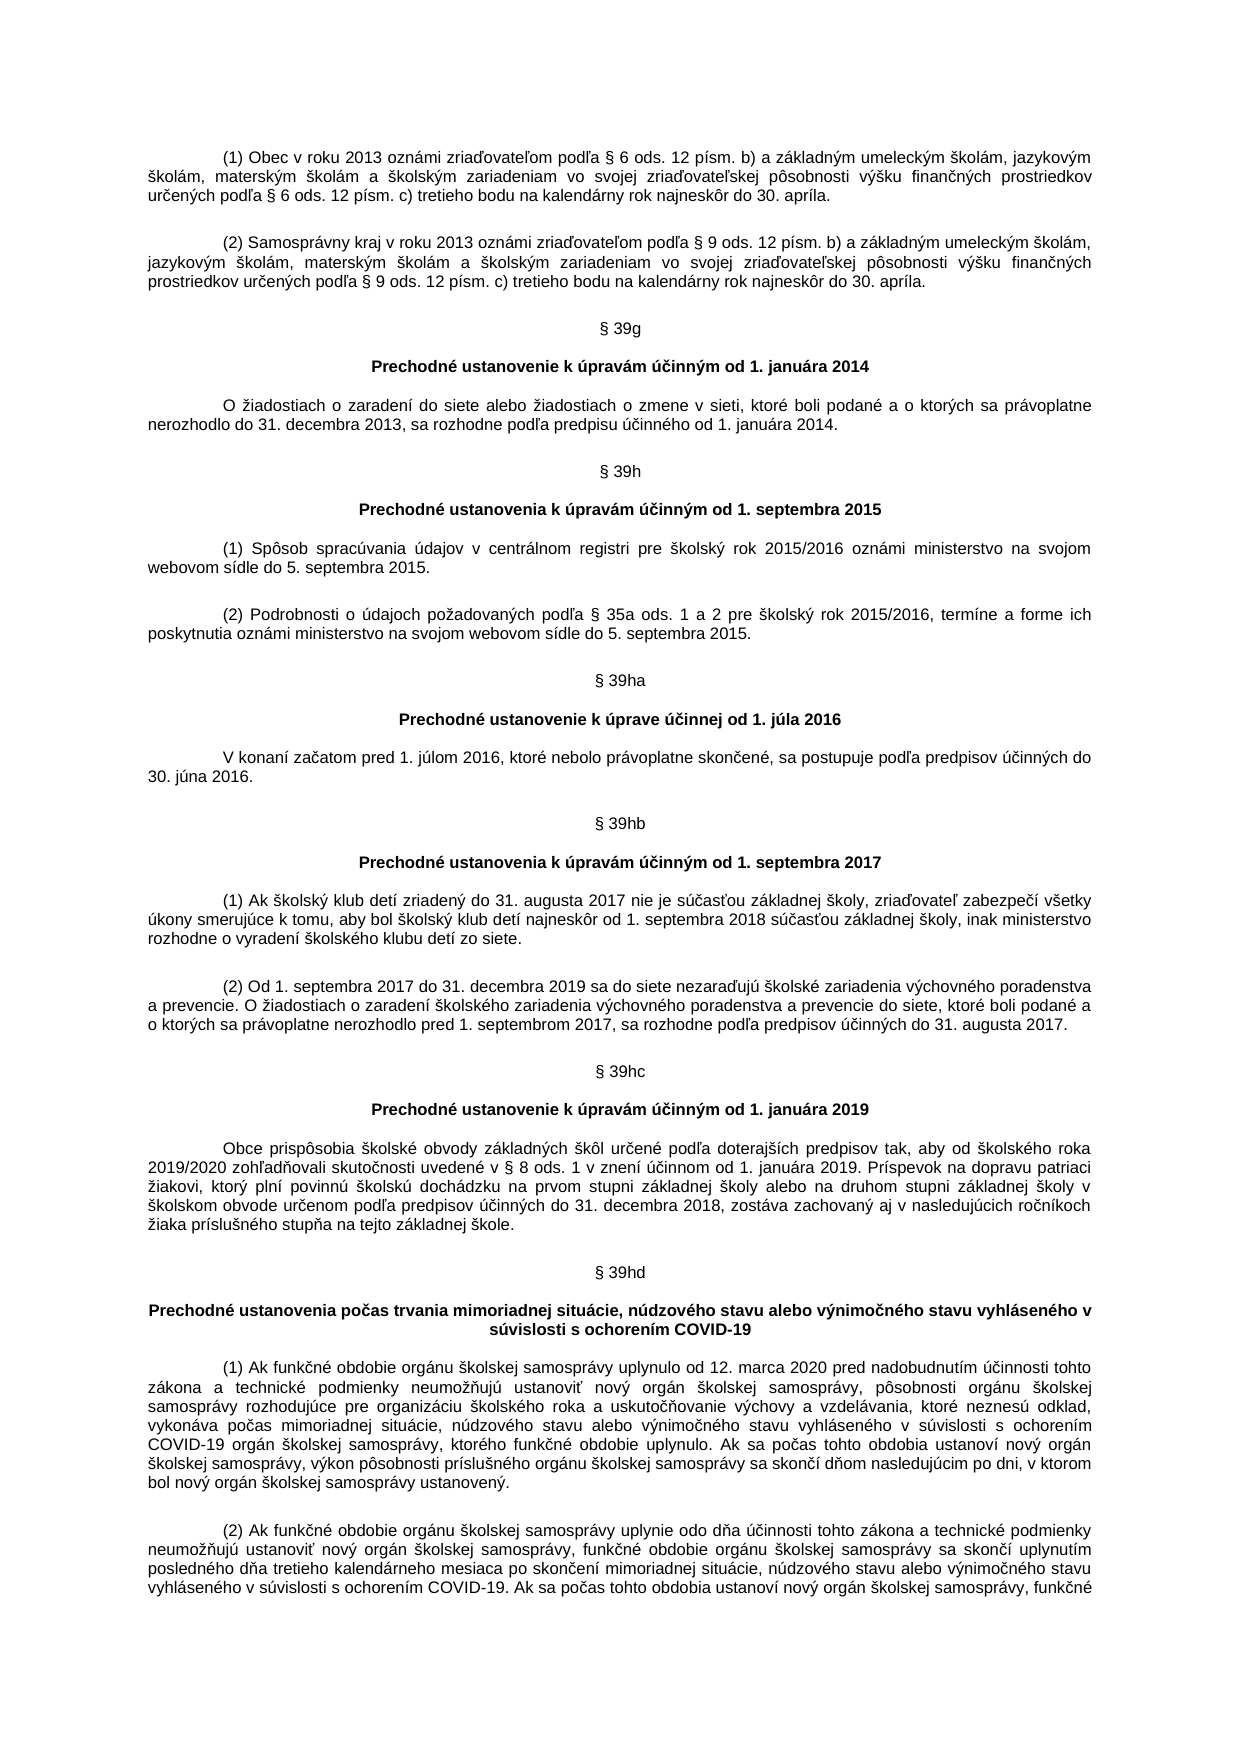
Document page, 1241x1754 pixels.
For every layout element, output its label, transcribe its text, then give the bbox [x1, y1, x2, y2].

text (2) Samosprávny kraj v roku 2013 oznámi zriaďovateľom podľa § 9 ods. 12 písm. b) a základným umeleckým školám, jazykovým školám, materským školám a školským zariadeniam vo svojej zriaďovateľskej pôsobnosti výšku finančných prostriedkov určených podľa § 9 ods. 12 písm. c) tretieho bodu na kalendárny rok najneskôr do 30. apríla. [148, 233, 1092, 291]
text § 39ha [148, 671, 1092, 690]
text Prechodné ustanovenie k úpravám účinným od 1. januára 2019 [148, 1100, 1092, 1119]
text V konaní začatom pred 1. júlom 2016, ktoré nebolo právoplatne skončené, sa postupuje podľa predpisov účinných do 30. júna 2016. [148, 748, 1092, 786]
text § 39g [148, 319, 1092, 338]
text § 39hc [148, 1062, 1092, 1081]
text Obce prispôsobia školské obvody základných škôl určené podľa doterajších predpisov tak, aby od školského roka 2019/2020 zohľadňovali skutočnosti uvedené v § 8 ods. 1 v znení účinnom od 1. januára 2019. Príspevok na dopravu patriaci žiakovi, ktorý plní povinnú školskú dochádzku na prvom stupni základnej školy alebo na druhom stupni základnej školy v školskom obvode určenom podľa predpisov účinných do 31. decembra 2018, zostáva zachovaný aj v nasledujúcich ročníkoch žiaka príslušného stupňa na tejto základnej škole. [148, 1138, 1092, 1234]
text (1) Ak školský klub detí zriadený do 31. augusta 2017 nie je súčasťou základnej školy, zriaďovateľ zabezpečí všetky úkony smerujúce k tomu, aby bol školský klub detí najneskôr od 1. septembra 2018 súčasťou základnej školy, inak ministerstvo rozhodne o vyradení školského klubu detí zo siete. [148, 891, 1092, 948]
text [148, 1520, 1092, 1597]
text § 39hd [148, 1262, 1092, 1282]
text Prechodné ustanovenia k úpravám účinným od 1. septembra 2015 [148, 500, 1092, 519]
text O žiadostiach o zaradení do siete alebo žiadostiach o zmene v sieti, ktoré boli podané a o ktorých sa právoplatne nerozhodlo do 31. decembra 2013, sa rozhodne podľa predpisu účinného od 1. januára 2014. [148, 395, 1092, 434]
text § 39hb [148, 814, 1092, 833]
text (2) Podrobnosti o údajoch požadovaných podľa § 35a ods. 1 a 2 pre školský rok 2015/2016, termíne a forme ich poskytnutia oznámi ministerstvo na svojom webovom sídle do 5. septembra 2015. [148, 605, 1092, 643]
text Prechodné ustanovenie k úprave účinnej od 1. júla 2016 [148, 709, 1092, 729]
text (1) Spôsob spracúvania údajov v centrálnom registri pre školský rok 2015/2016 oznámi ministerstvo na svojom webovom sídle do 5. septembra 2015. [148, 538, 1092, 577]
text § 39h [148, 462, 1092, 481]
text (2) Od 1. septembra 2017 do 31. decembra 2019 sa do siete nezaraďujú školské zariadenia výchovného poradenstva a prevencie. O žiadostiach o zaradení školského zariadenia výchovného poradenstva a prevencie do siete, ktoré boli podané a o ktorých sa právoplatne nerozhodlo pred 1. septembrom 2017, sa rozhodne podľa predpisov účinných do 31. augusta 2017. [148, 976, 1092, 1034]
text Prechodné ustanovenie k úpravám účinným od 1. januára 2014 [148, 357, 1092, 376]
text Prechodné ustanovenia počas trvania mimoriadnej situácie, núdzového stavu alebo výnimočného stavu vyhláseného v súvislosti s ochorením COVID-19 [148, 1301, 1092, 1339]
text (1) Ak funkčné obdobie orgánu školskej samosprávy uplynulo od 12. marca 2020 pred nadobudnutím účinnosti tohto zákona a technické podmienky neumožňujú ustanoviť nový orgán školskej samosprávy, pôsobnosti orgánu školskej samosprávy rozhodujúce pre organizáciu školského roka a uskutočňovanie výchovy a vzdelávania, ktoré neznesú odklad, vykonáva počas mimoriadnej situácie, núdzového stavu alebo výnimočného stavu vyhláseného v súvislosti s ochorením COVID-19 orgán školskej samosprávy, ktorého funkčné obdobie uplynulo. Ak sa počas tohto obdobia ustanoví nový orgán školskej samosprávy, výkon pôsobnosti príslušného orgánu školskej samosprávy sa skončí dňom nasledujúcim po dni, v ktorom bol nový orgán školskej samosprávy ustanovený. [148, 1358, 1092, 1492]
text Prechodné ustanovenia k úpravám účinným od 1. septembra 2017 [148, 852, 1092, 872]
text (1) Obec v roku 2013 oznámi zriaďovateľom podľa § 6 ods. 12 písm. b) a základným umeleckým školám, jazykovým školám, materským školám a školským zariadeniam vo svojej zriaďovateľskej pôsobnosti výšku finančných prostriedkov určených podľa § 6 ods. 12 písm. c) tretieho bodu na kalendárny rok najneskôr do 30. apríla. [148, 148, 1092, 205]
